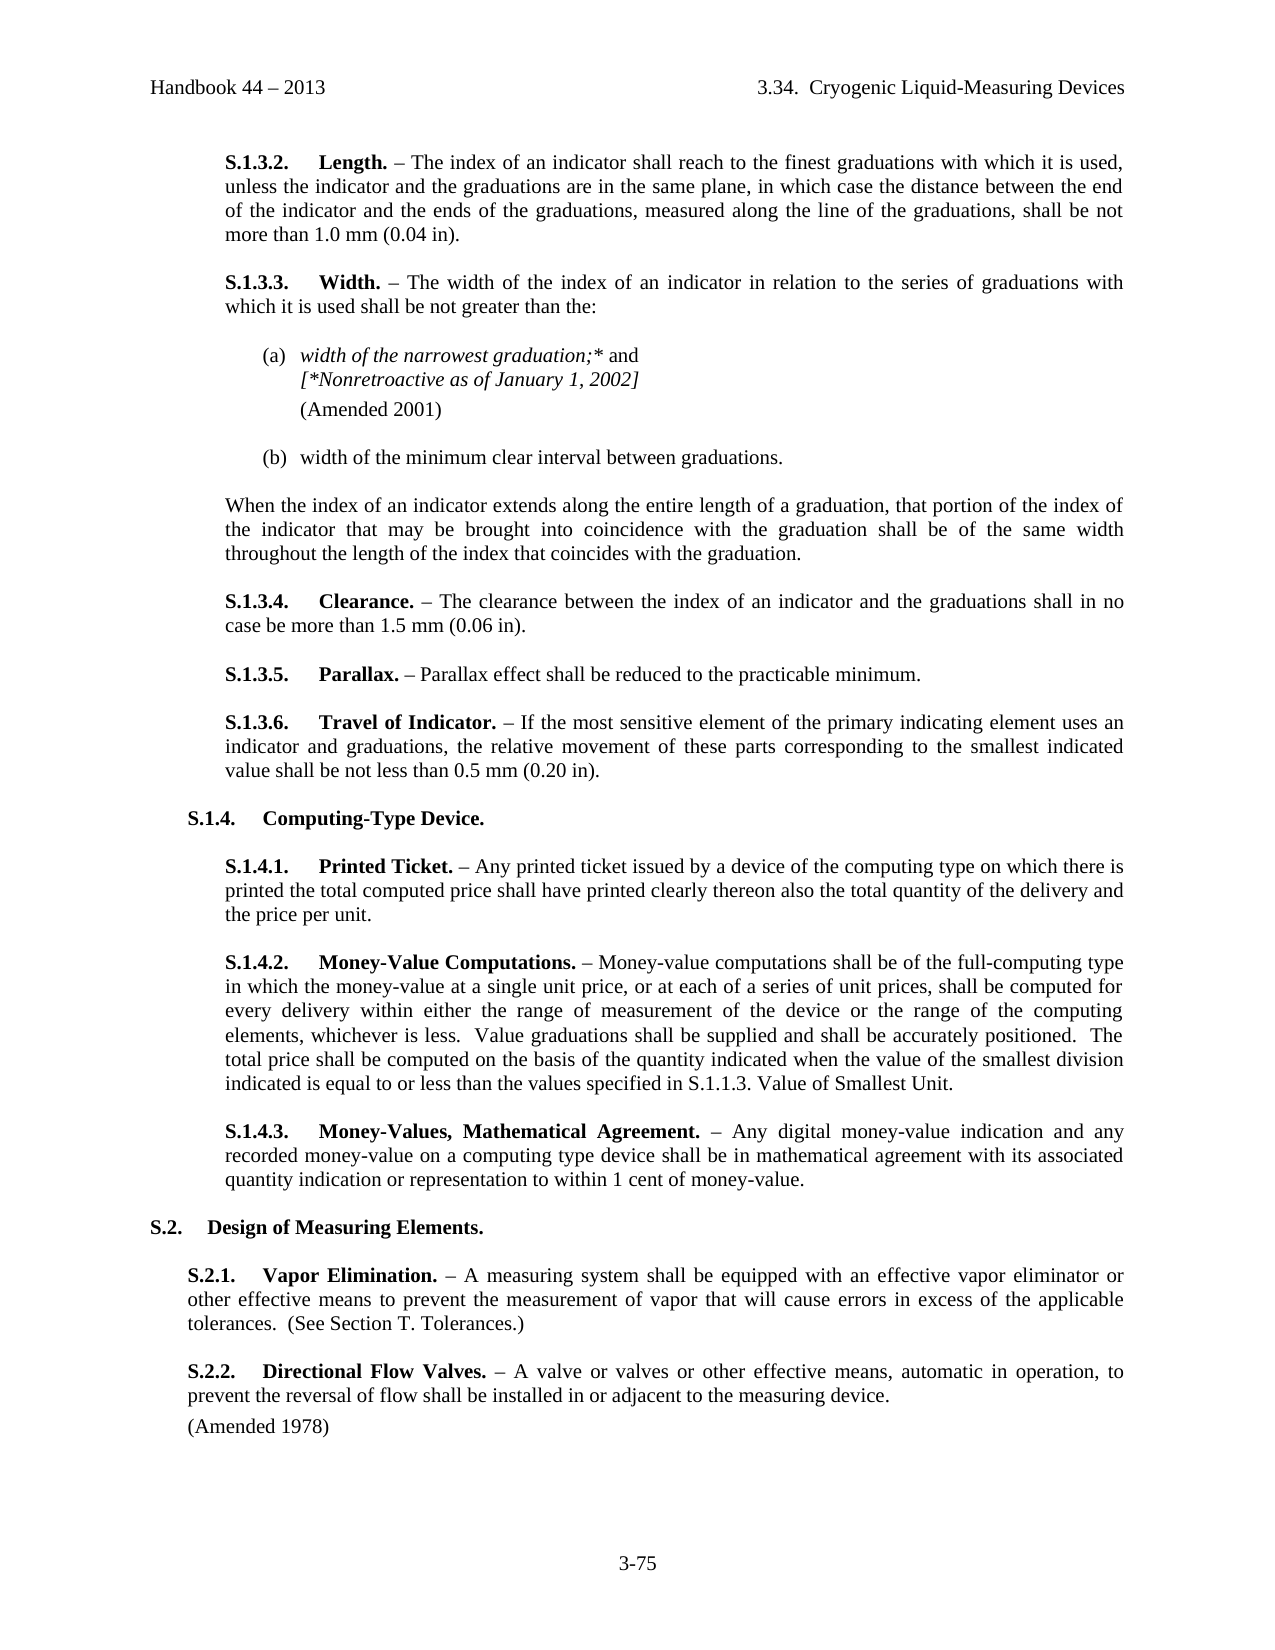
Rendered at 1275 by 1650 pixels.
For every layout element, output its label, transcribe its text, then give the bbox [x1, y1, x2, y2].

subtitle S.2. Design of Measuring Elements. [150, 1215, 1125, 1239]
text S.1.4.1. Printed Ticket. – Any printed ticket issued by a device of the computing type on which there is printed the total computed price shall have printed clearly thereon also the total quantity of the delivery and the price per unit. [225, 854, 1125, 926]
text S.1.3.4. Clearance. – The clearance between the index of an indicator and the graduations shall in no case be more than 1.5 mm (0.06 in). [225, 589, 1125, 637]
text When the index of an indicator extends along the entire length of a graduation, that portion of the index of the indicator that may be brought into coincidence with the graduation shall be of the same width throughout the length of the index that coincides with the graduation. [225, 493, 1125, 565]
text [*Nonretroactive as of January 1, 2002] [300, 367, 1125, 391]
text S.2.2. Directional Flow Valves. – A valve or valves or other effective means, automatic in operation, to prevent the reversal of flow shall be installed in or adjacent to the measuring device. [187, 1359, 1125, 1407]
text (b) width of the minimum clear interval between graduations. [262, 445, 1125, 469]
text (Amended 2001) [300, 397, 1125, 421]
subtitle S.1.4. Computing-Type Device. [187, 806, 1125, 830]
text S.1.4.2. Money-Value Computations. – Money-value computations shall be of the full-computing type in which the money-value at a single unit price, or at each of a series of unit prices, shall be computed for every delivery within either the range of measurement of the device or the range of the computing elements, whichever is less. Value graduations shall be supplied and shall be accurately positioned. The total price shall be computed on the basis of the quantity indicated when the value of the smallest division indicated is equal to or less than the values specified in S.1.1.3. Value of Smallest Unit. [225, 950, 1125, 1095]
text S.1.3.6. Travel of Indicator. – If the most sensitive element of the primary indicating element uses an indicator and graduations, the relative movement of these parts corresponding to the smallest indicated value shall be not less than 0.5 mm (0.20 in). [225, 710, 1125, 782]
text (a) width of the narrowest graduation;* and [262, 342, 1125, 367]
text S.1.3.2. Length. – The index of an indicator shall reach to the finest graduations with which it is used, unless the indicator and the graduations are in the same plane, in which case the distance between the end of the indicator and the ends of the graduations, measured along the line of the graduations, shall be not more than 1.0 mm (0.04 in). [225, 150, 1125, 246]
text S.2.1. Vapor Elimination. – A measuring system shall be equipped with an effective vapor eliminator or other effective means to prevent the measurement of vapor that will cause errors in excess of the applicable tolerances. (See Section T. Tolerances.) [187, 1263, 1125, 1335]
text S.1.3.5. Parallax. – Parallax effect shall be reduced to the practicable minimum. [225, 662, 1125, 686]
text (Amended 1978) [187, 1414, 1125, 1438]
text S.1.4.3. Money-Values, Mathematical Agreement. – Any digital money-value indication and any recorded money-value on a computing type device shall be in mathematical agreement with its associated quantity indication or representation to within 1 cent of money-value. [225, 1119, 1125, 1191]
text S.1.3.3. Width. – The width of the index of an indicator in relation to the series of graduations with which it is used shall be not greater than the: [225, 270, 1125, 318]
